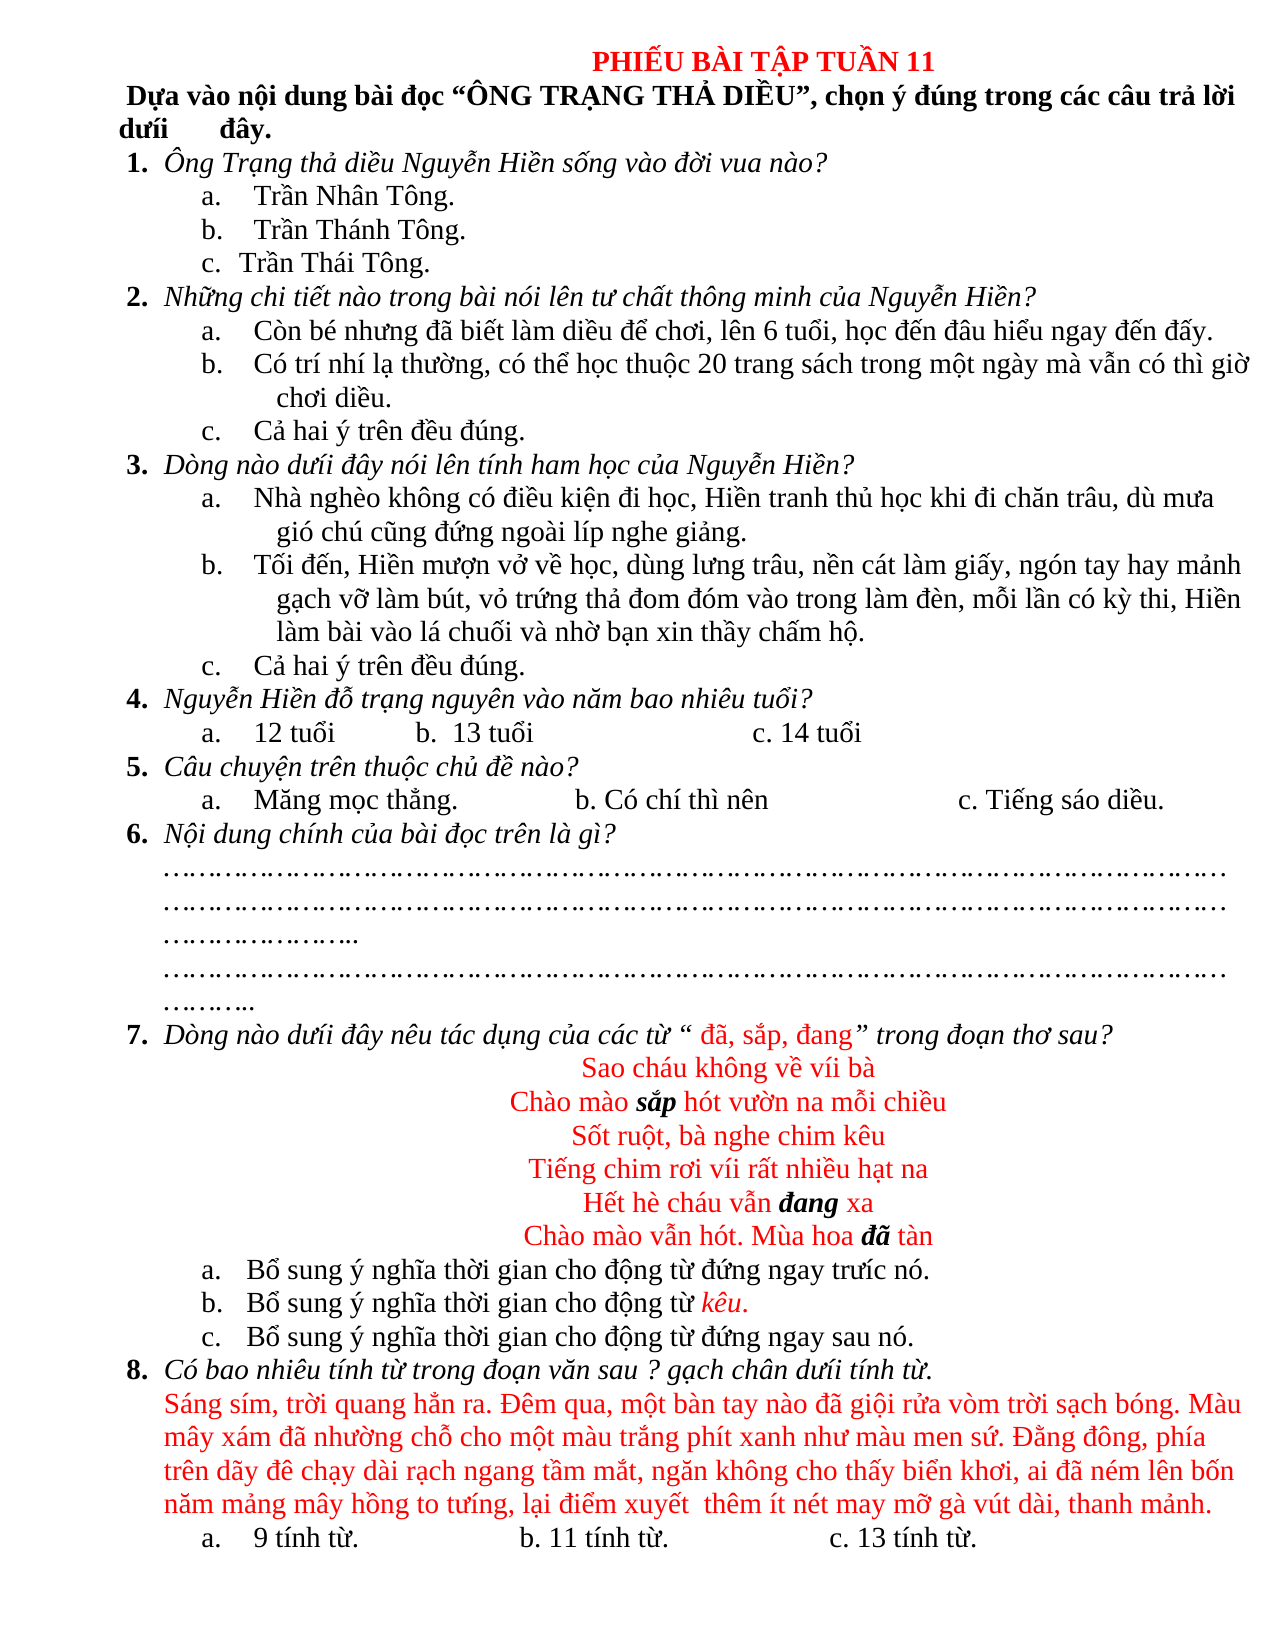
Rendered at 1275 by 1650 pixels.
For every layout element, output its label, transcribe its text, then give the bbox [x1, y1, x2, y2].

list Ông Trạng thả diều Nguyễn Hiền sống vào đời vua nào? [126, 145, 1255, 178]
list Dòng nào dưíi đây nói lên tính ham học của Nguyễn Hiền? [126, 447, 1255, 480]
list Trần Thái Tông. [201, 246, 1255, 279]
list Có bao nhiêu tính từ trong đoạn văn sau ? gạch chân dưíi tính từ. [126, 1352, 1255, 1386]
text …………………………………………………………………………………………………………………………………………………………………………………………………………………………………………….. [164, 849, 1255, 950]
list Cả hai ý trên đều đúng. [201, 648, 1255, 682]
text Tiếng chim rơi víi rất nhiều hạt na [201, 1151, 1255, 1185]
text Sao cháu không về víi bà [201, 1051, 1255, 1084]
list Có trí nhí lạ thường, có thể học thuộc 20 trang sách trong một ngày mà vẫn có thì giờ chơi diều. [201, 346, 1255, 413]
list Nội dung chính của bài đọc trên là gì? [126, 816, 1255, 849]
text Chào mào vẫn hót. Mùa hoa đã tàn [201, 1218, 1255, 1252]
list Cả hai ý trên đều đúng. [201, 413, 1255, 447]
list 12 tuổi b. 13 tuổi c. 14 tuổi [201, 715, 1255, 749]
list Bổ sung ý nghĩa thời gian cho động từ đứng ngay sau nó. [201, 1319, 1255, 1352]
list Dòng nào dưíi đây nêu tác dụng của các từ “ đã, sắp, đang” trong đoạn thơ sau? [126, 1017, 1255, 1051]
list Bổ sung ý nghĩa thời gian cho động từ kêu. [201, 1285, 1255, 1319]
list Những chi tiết nào trong bài nói lên tư chất thông minh của Nguyễn Hiền? [126, 279, 1255, 313]
list Câu chuyện trên thuộc chủ đề nào? [126, 749, 1255, 782]
text Sốt ruột, bà nghe chim kêu [201, 1118, 1255, 1151]
list 9 tính từ. b. 11 tính từ. c. 13 tính từ. [201, 1520, 1255, 1554]
list Măng mọc thẳng. b. Có chí thì nên c. Tiếng sáo diều. [201, 782, 1255, 816]
list Trần Thánh Tông. [201, 212, 1255, 246]
list Nguyễn Hiền đỗ trạng nguyên vào năm bao nhiêu tuổi? [126, 682, 1255, 715]
text Hết hè cháu vẫn đang xa [201, 1185, 1255, 1218]
list Bổ sung ý nghĩa thời gian cho động từ đứng ngay trưíc nó. [201, 1252, 1255, 1285]
text PHIẾU BÀI TẬP TUẦN 11 [89, 44, 1255, 78]
list Còn bé nhưng đã biết làm diều để chơi, lên 6 tuổi, học đến đâu hiểu ngay đến đấy. [201, 313, 1255, 346]
list Trần Nhân Tông. [201, 178, 1255, 212]
list Nhà nghèo không có điều kiện đi học, Hiền tranh thủ học khi đi chăn trâu, dù mưa gió chú cũng đứng ngoài líp nghe giảng. [201, 480, 1255, 547]
text Chào mào sắp hót vườn na mỗi chiều [201, 1084, 1255, 1118]
list Tối đến, Hiền mượn vở về học, dùng lưng trâu, nền cát làm giấy, ngón tay hay mảnh gạch vỡ làm bút, vỏ trứng thả đom đóm vào trong làm đèn, mỗi lần có kỳ thi, Hiền làm bài vào lá chuối và nhờ bạn xin thầy chấm hộ. [201, 547, 1255, 648]
text Sáng sím, trời quang hẳn ra. Đêm qua, một bàn tay nào đã giội rửa vòm trời sạch bóng. Màu mây xám đã nhường chỗ cho một màu trắng phít xanh như màu men sứ. Đằng đông, phía trên dãy đê chạy dài rạch ngang tầm mắt, ngăn không cho thấy biển khơi, ai đã ném lên bốn năm mảng mây hồng to tưíng, lại điểm xuyết thêm ít nét may mỡ gà vút dài, thanh mảnh. [164, 1386, 1255, 1520]
text Dựa vào nội dung bài đọc “ÔNG TRẠNG THẢ DIỀU”, chọn ý đúng trong các câu trả lời dưíi đây. [118, 78, 1255, 145]
text …………………………………………………………………………………………………………………….. [164, 950, 1255, 1017]
